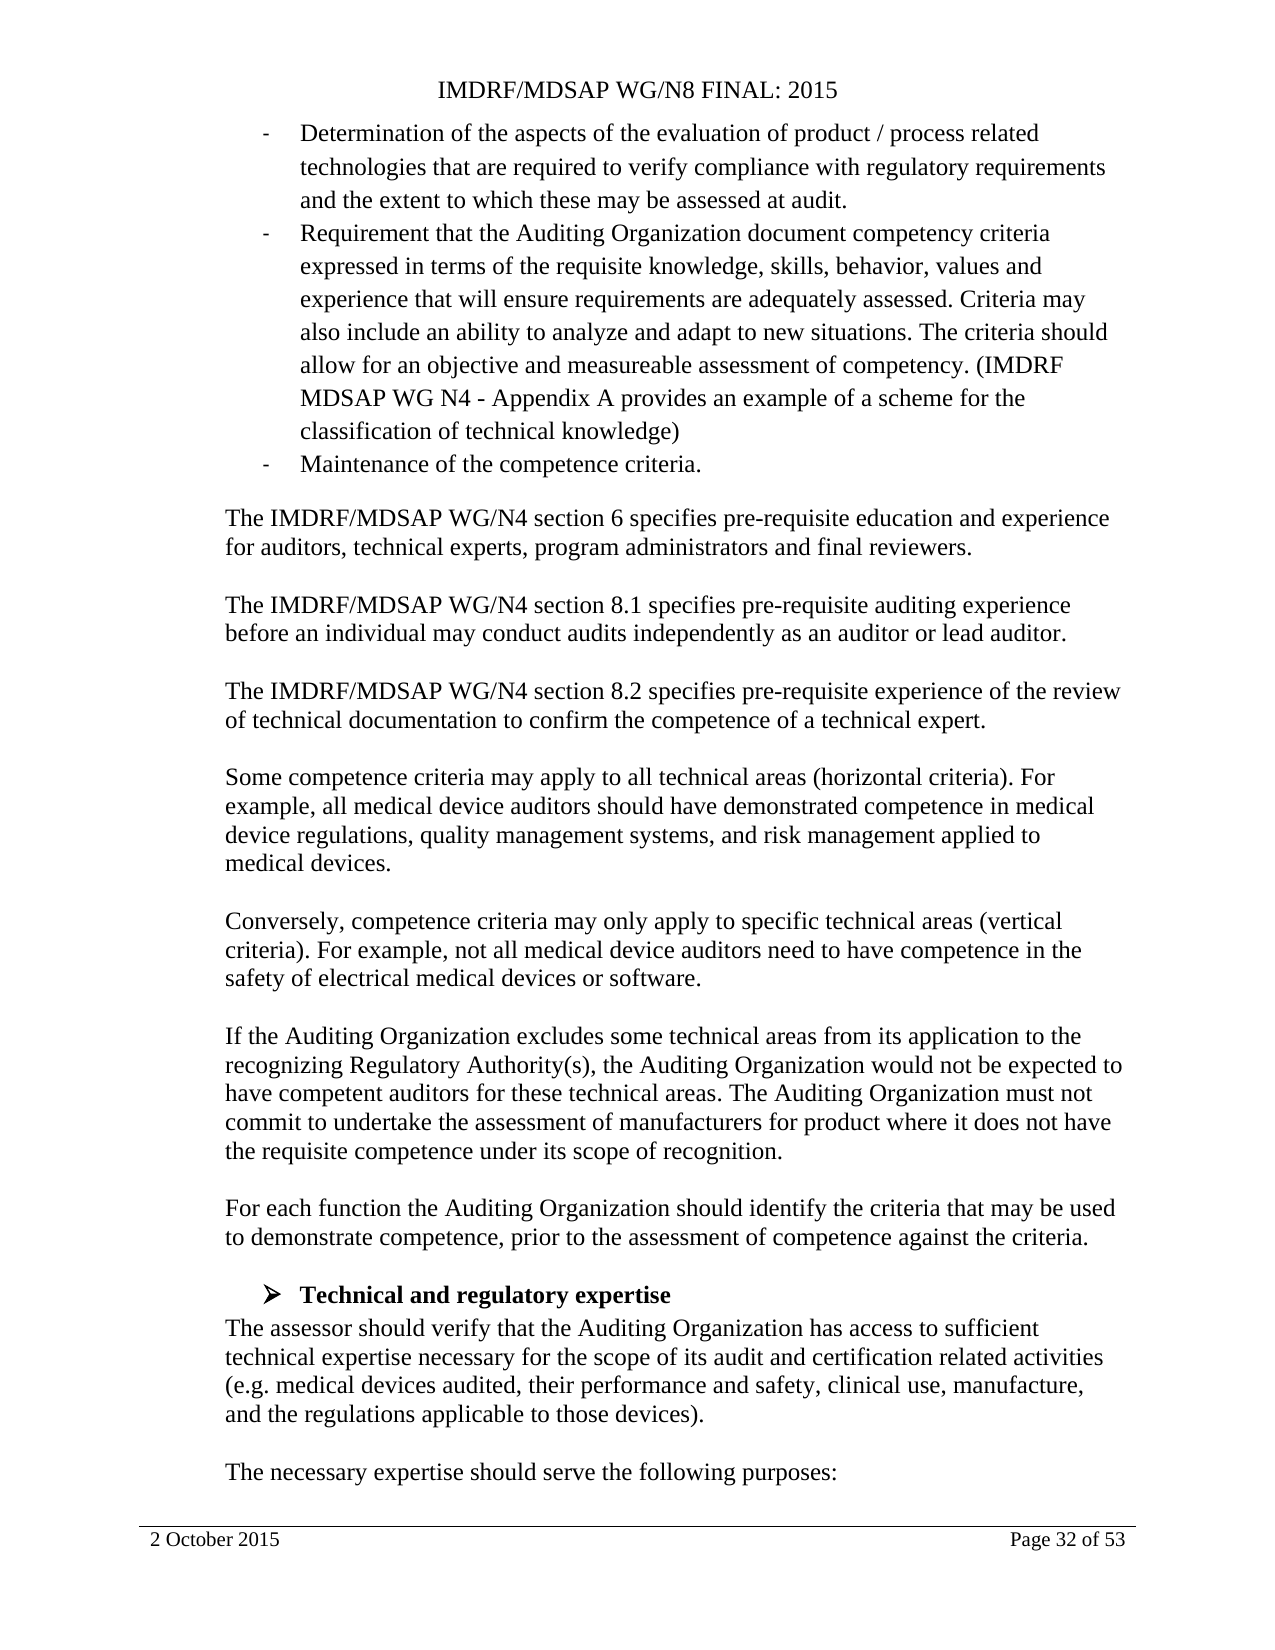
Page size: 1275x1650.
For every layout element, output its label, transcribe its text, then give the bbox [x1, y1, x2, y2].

text For each function the Auditing Organization should identify the criteria that may be used to demonstrate competence, prior to the assessment of competence against the criteria. [225, 1193, 1125, 1251]
list Technical and regulatory expertise [262, 1280, 1125, 1308]
list Maintenance of the competence criteria. [262, 449, 1125, 478]
text The assessor should verify that the Auditing Organization has access to sufficient technical expertise necessary for the scope of its audit and certification related activities (e.g. medical devices audited, their performance and safety, clinical use, manufacture, and the regulations applicable to those devices). [225, 1313, 1125, 1428]
text The IMDRF/MDSAP WG/N4 section 8.1 specifies pre-requisite auditing experience before an individual may conduct audits independently as an auditor or lead auditor. [225, 590, 1125, 647]
list Requirement that the Auditing Organization document competency criteria expressed in terms of the requisite knowledge, skills, behavior, values and experience that will ensure requirements are adequately assessed. Criteria may also include an ability to analyze and adapt to new situations. The criteria should allow for an objective and measureable assessment of competency. (IMDRF MDSAP WG N4 - Appendix A provides an example of a scheme for the classification of technical knowledge) [262, 218, 1125, 445]
text The IMDRF/MDSAP WG/N4 section 8.2 specifies pre-requisite experience of the review of technical documentation to confirm the competence of a technical expert. [225, 676, 1125, 733]
text Conversely, competence criteria may only apply to specific technical areas (vertical criteria). For example, not all medical device auditors need to have competence in the safety of electrical medical devices or software. [225, 906, 1125, 992]
text If the Auditing Organization excludes some technical areas from its application to the recognizing Regulatory Authority(s), the Auditing Organization would not be expected to have competent auditors for these technical areas. The Auditing Organization must not commit to undertake the assessment of manufacturers for product where it does not have the requisite competence under its scope of recognition. [225, 1021, 1125, 1165]
list Determination of the aspects of the evaluation of product / process related technologies that are required to verify compliance with regulatory requirements and the extent to which these may be assessed at audit. [262, 118, 1125, 214]
text The IMDRF/MDSAP WG/N4 section 6 specifies pre-requisite education and experience for auditors, technical experts, program administrators and final reviewers. [225, 503, 1125, 561]
text The necessary expertise should serve the following purposes: [225, 1457, 1125, 1485]
text Some competence criteria may apply to all technical areas (horizontal criteria). For example, all medical device auditors should have demonstrated competence in medical device regulations, quality management systems, and risk management applied to medical devices. [225, 762, 1125, 877]
